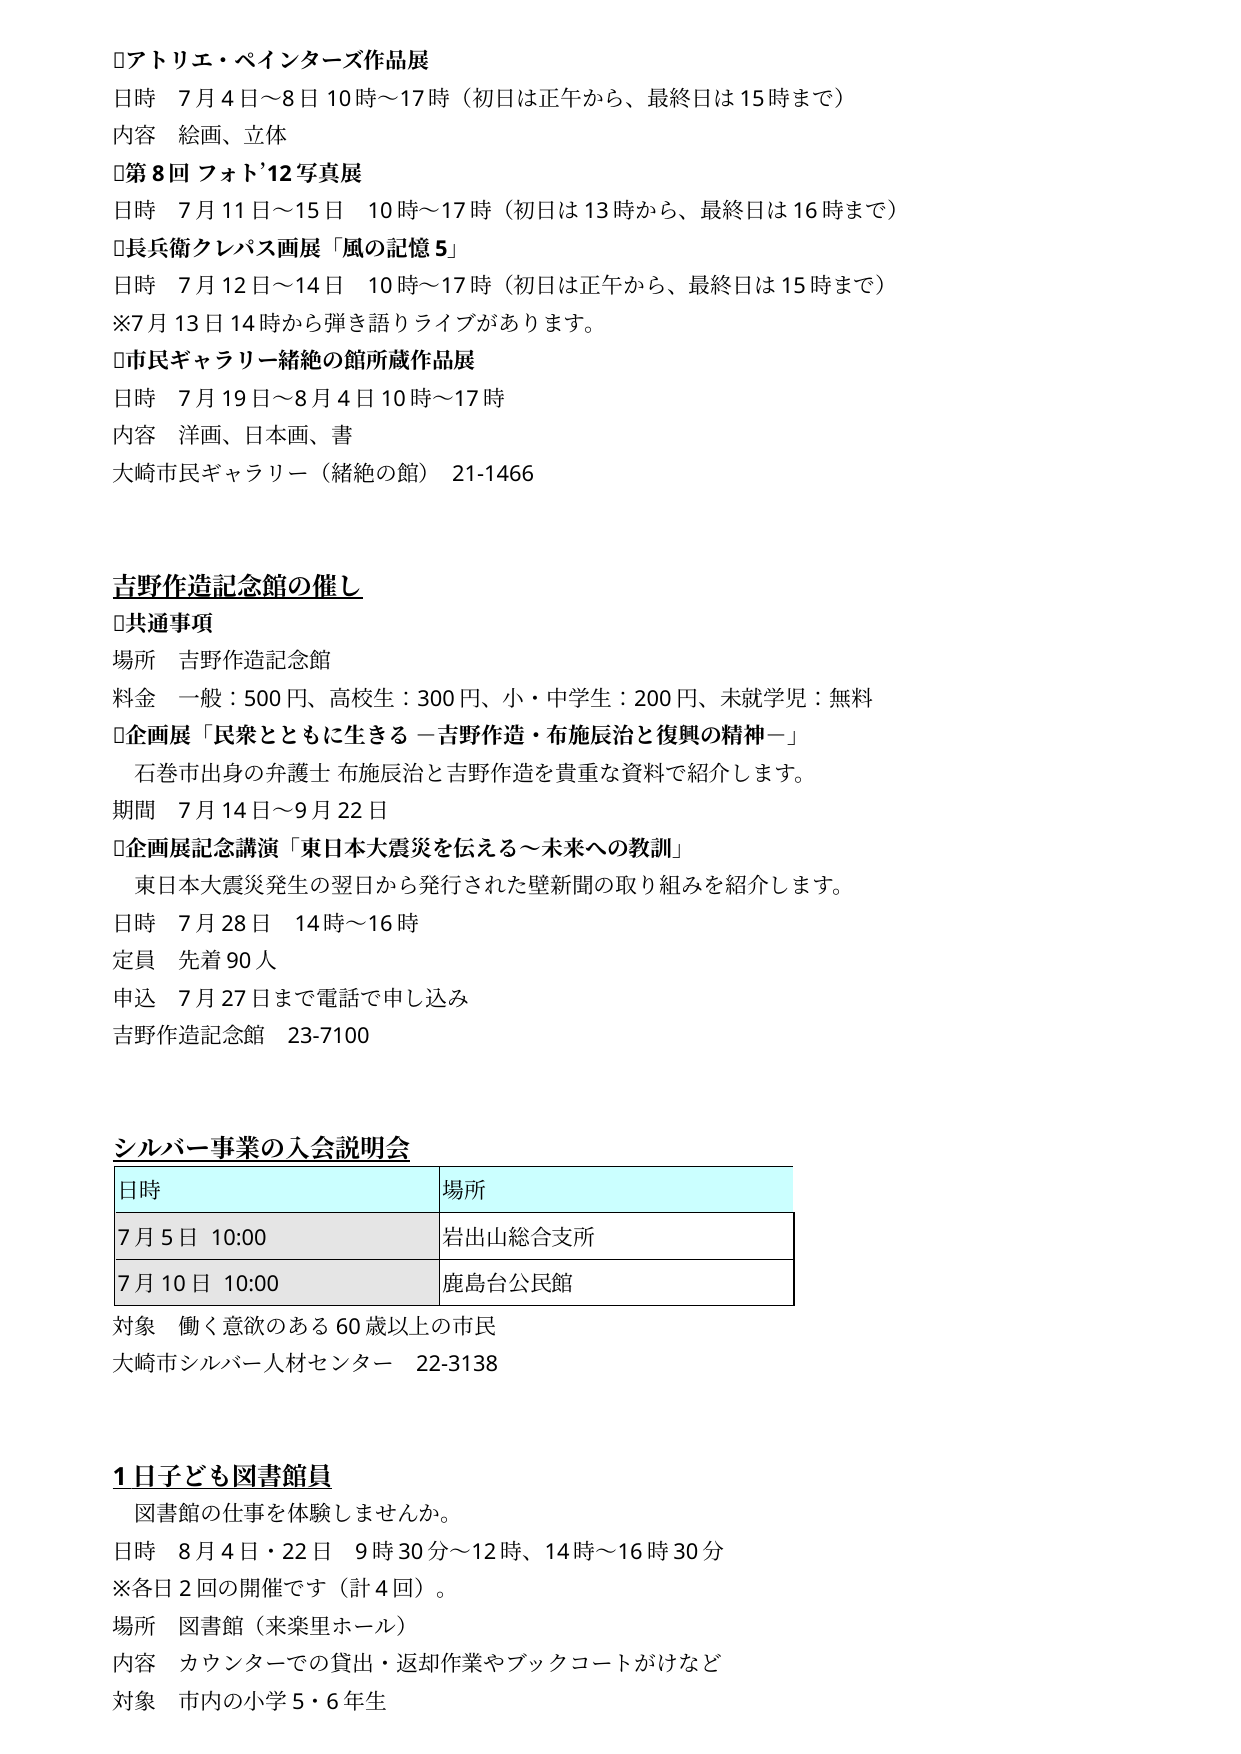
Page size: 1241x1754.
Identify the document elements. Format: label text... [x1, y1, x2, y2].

text 吉野作造記念館の催し [112, 566, 1128, 603]
text 1日子ども図書館員 [112, 1456, 1128, 1493]
text 共通事項 [112, 603, 1128, 641]
text 場所 吉野作造記念館 [112, 641, 1128, 678]
text 日時 7月19日～8月4日10時～17時 [112, 378, 1128, 416]
table_cell 7月5日 10:00 [115, 1213, 439, 1259]
text 日時 7月4日～8日 10時～17時（初日は正午から、最終日は15時まで） [112, 78, 1128, 116]
text 市民ギャラリー緒絶の館所蔵作品展 [112, 341, 1128, 378]
table_header 日時 [115, 1167, 439, 1212]
table_header 場所 [440, 1167, 793, 1212]
text 大崎市民ギャラリー（緒絶の館） 21-1466 [112, 453, 1128, 491]
text 対象 市内の小学5・6年生 [112, 1681, 1128, 1718]
table_cell 7月10日 10:00 [115, 1260, 439, 1305]
table_cell 鹿島台公民館 [440, 1260, 793, 1305]
text 内容 洋画、日本画、書 [112, 416, 1128, 453]
text 吉野作造記念館 23-7100 [112, 1016, 1128, 1053]
text 内容 カウンターでの貸出・返却作業やブックコートがけなど [112, 1643, 1128, 1681]
text 石巻市出身の弁護士 布施辰治と吉野作造を貴重な資料で紹介します。 [112, 753, 1128, 791]
text シルバー事業の入会説明会 [112, 1128, 1128, 1166]
text アトリエ・ペインターズ作品展 [112, 41, 1128, 78]
text 場所 図書館（来楽里ホール） [112, 1606, 1128, 1643]
text 長兵衛クレパス画展「風の記憶5」 [112, 228, 1128, 266]
text 企画展記念講演「東日本大震災を伝える～未来への教訓」 [112, 828, 1128, 866]
text 日時 7月11日～15日 10時～17時（初日は13時から、最終日は16時まで） [112, 191, 1128, 228]
text 企画展「民衆とともに生きる －吉野作造・布施辰治と復興の精神－」 [112, 716, 1128, 753]
text 日時 8月4日・22日 9時30分～12時、14時～16時30分 [112, 1531, 1128, 1568]
text 図書館の仕事を体験しませんか。 [112, 1493, 1128, 1531]
text 対象 働く意欲のある60歳以上の市民 [112, 1306, 1128, 1343]
text 申込 7月27日まで電話で申し込み [112, 978, 1128, 1016]
text 第8回 フォト’12写真展 [112, 153, 1128, 191]
text 定員 先着90人 [112, 941, 1128, 978]
text 期間 7月14日～9月22日 [112, 791, 1128, 828]
text 日時 7月28日 14時～16時 [112, 903, 1128, 941]
table_cell 岩出山総合支所 [440, 1213, 793, 1259]
text 内容 絵画、立体 [112, 116, 1128, 153]
text 日時 7月12日～14日 10時～17時（初日は正午から、最終日は15時まで） [112, 266, 1128, 303]
text 大崎市シルバー人材センター 22-3138 [112, 1343, 1128, 1381]
text 料金 一般：500円、高校生：300円、小・中学生：200円、未就学児：無料 [112, 678, 1128, 716]
text ※各日2回の開催です（計4回）。 [112, 1568, 1128, 1606]
text 東日本大震災発生の翌日から発行された壁新聞の取り組みを紹介します。 [112, 866, 1128, 903]
text ※7月13日14時から弾き語りライブがあります。 [112, 303, 1128, 341]
